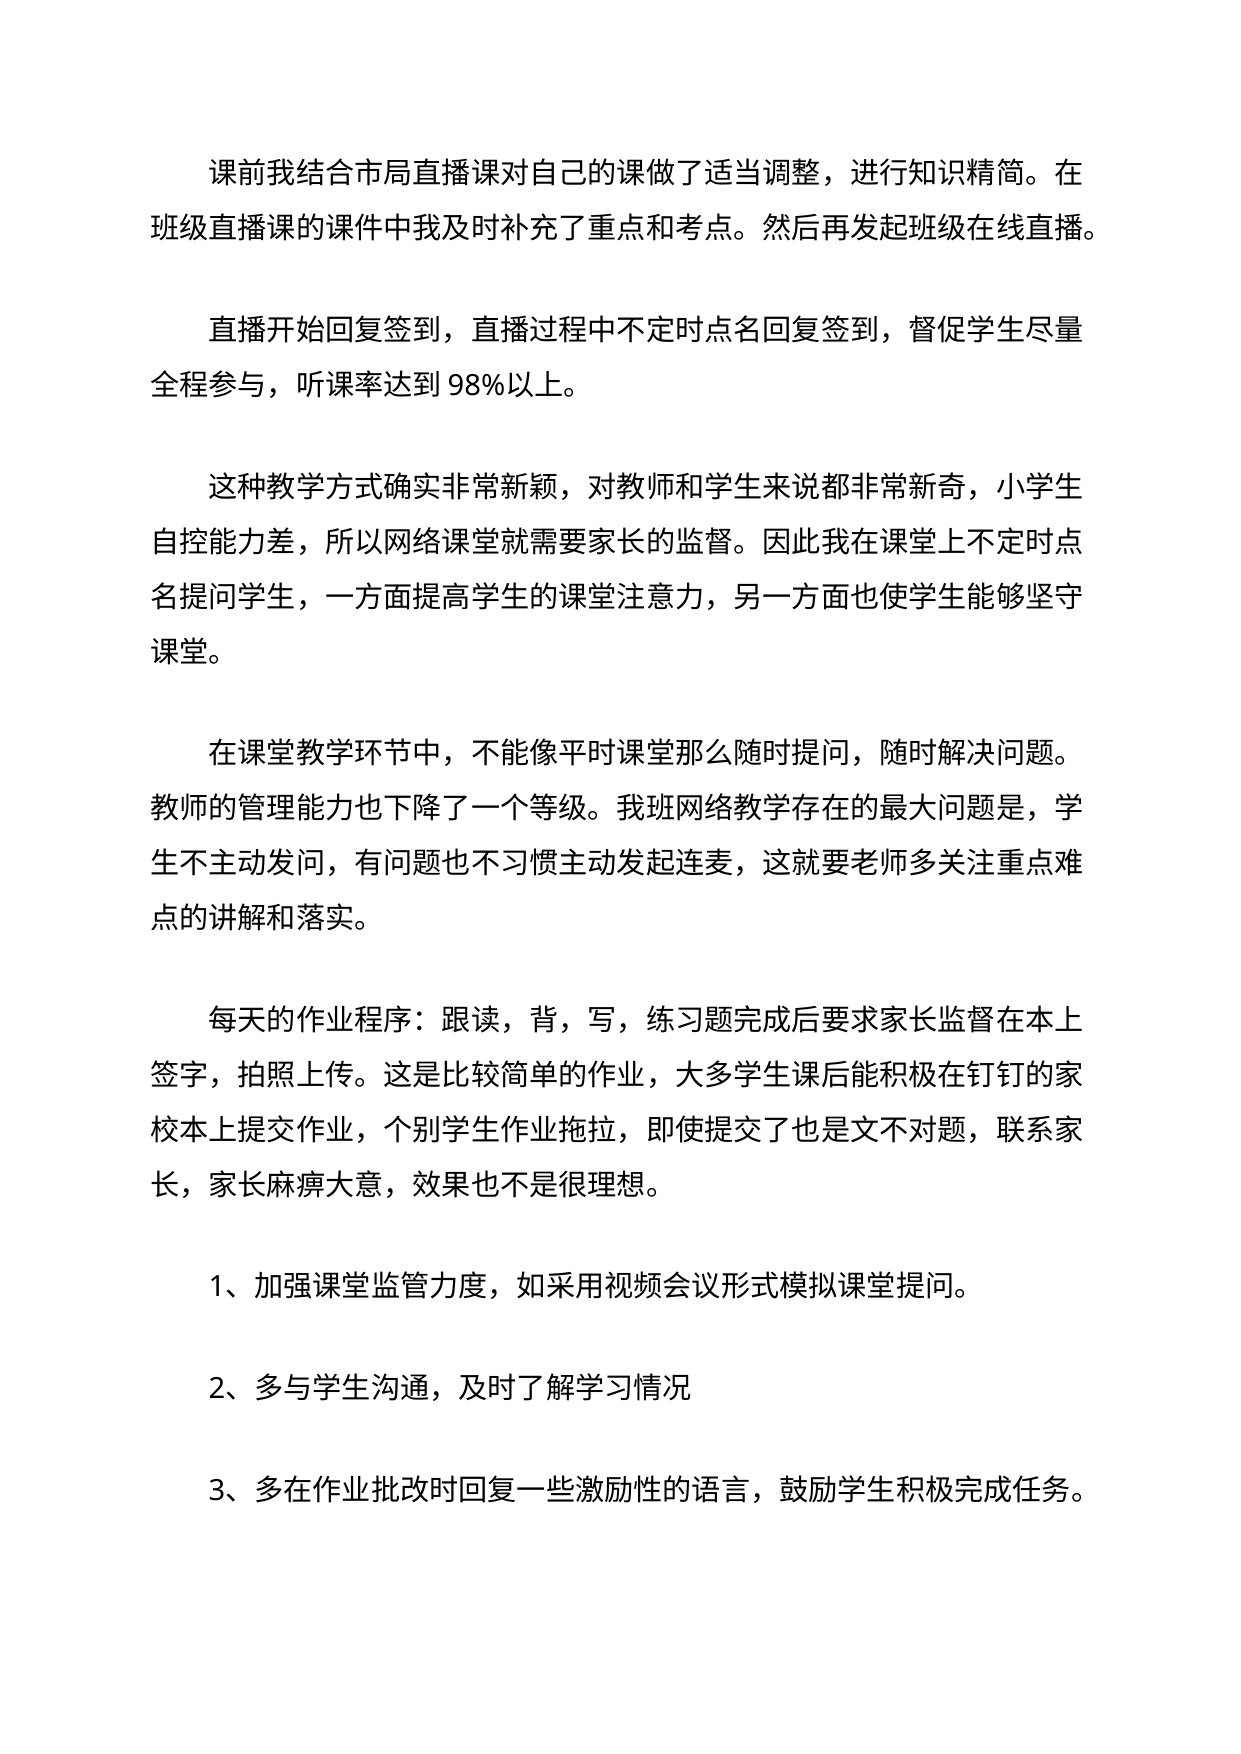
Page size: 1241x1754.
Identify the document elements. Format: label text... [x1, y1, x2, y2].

text 在课堂教学环节中，不能像平时课堂那么随时提问，随时解决问题。教师的管理能力也下降了一个等级。我班网络教学存在的最大问题是，学生不主动发问，有问题也不习惯主动发起连麦，这就要老师多关注重点难点的讲解和落实。 [150, 730, 1090, 937]
text 这种教学方式确实非常新颖，对教师和学生来说都非常新奇，小学生自控能力差，所以网络课堂就需要家长的监督。因此我在课堂上不定时点名提问学生，一方面提高学生的课堂注意力，另一方面也使学生能够坚守课堂。 [150, 463, 1090, 671]
text 课前我结合市局直播课对自己的课做了适当调整，进行知识精简。在班级直播课的课件中我及时补充了重点和考点。然后再发起班级在线直播。 [150, 150, 1090, 247]
text 2、多与学生沟通，及时了解学习情况 [150, 1365, 1090, 1407]
text 1、加强课堂监管力度，如采用视频会议形式模拟课堂提问。 [150, 1263, 1090, 1305]
text 直播开始回复签到，直播过程中不定时点名回复签到，督促学生尽量全程参与，听课率达到98%以上。 [150, 307, 1090, 404]
text 每天的作业程序：跟读，背，写，练习题完成后要求家长监督在本上签字，拍照上传。这是比较简单的作业，大多学生课后能积极在钉钉的家校本上提交作业，个别学生作业拖拉，即使提交了也是文不对题，联系家长，家长麻痹大意，效果也不是很理想。 [150, 996, 1090, 1203]
text 3、多在作业批改时回复一些激励性的语言，鼓励学生积极完成任务。 [150, 1467, 1090, 1509]
